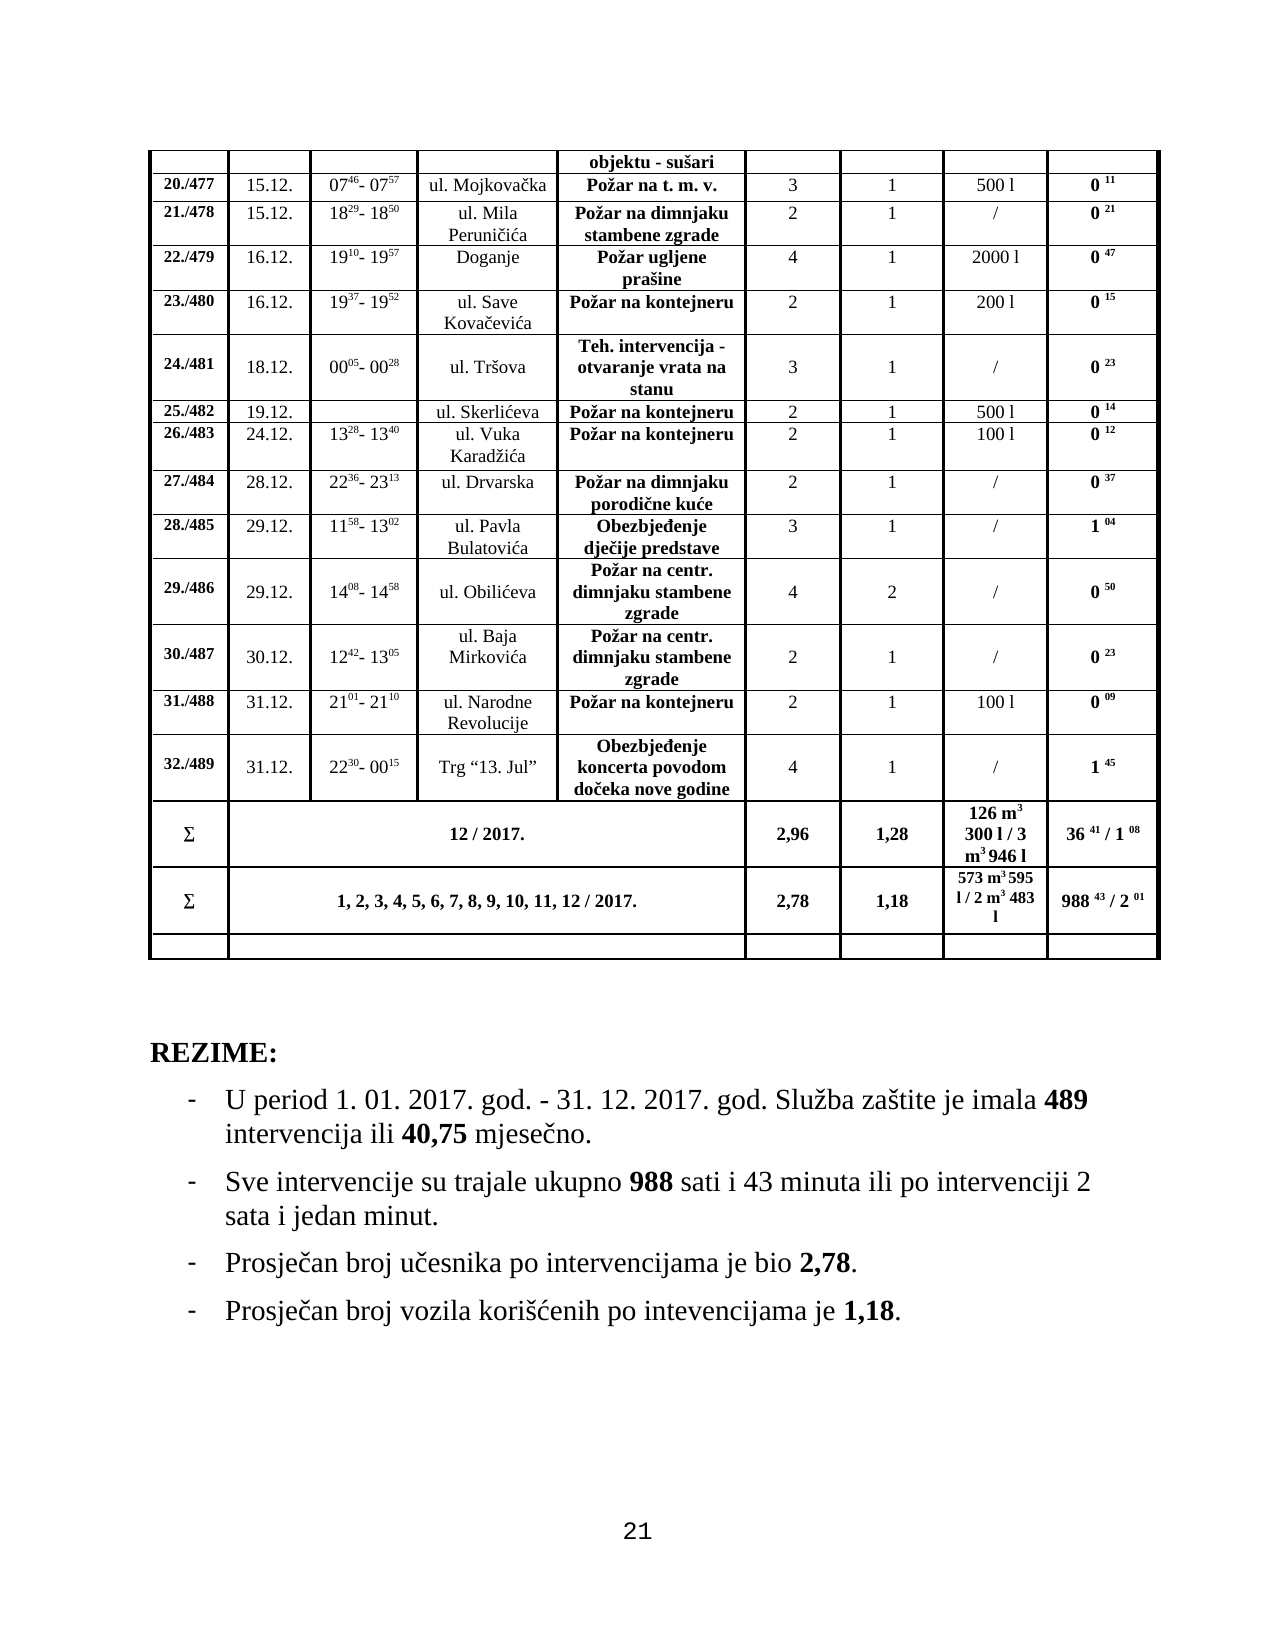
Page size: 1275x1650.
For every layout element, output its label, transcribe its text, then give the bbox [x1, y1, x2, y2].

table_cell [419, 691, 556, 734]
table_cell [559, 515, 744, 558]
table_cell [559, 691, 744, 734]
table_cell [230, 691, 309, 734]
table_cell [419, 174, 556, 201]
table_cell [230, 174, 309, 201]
list U period 1. 01. 2017. god. - 31. 12. 2017. god. Služba zaštite je imala 489 intervencija ili 40,75 mjesečno. [187, 1081, 1125, 1150]
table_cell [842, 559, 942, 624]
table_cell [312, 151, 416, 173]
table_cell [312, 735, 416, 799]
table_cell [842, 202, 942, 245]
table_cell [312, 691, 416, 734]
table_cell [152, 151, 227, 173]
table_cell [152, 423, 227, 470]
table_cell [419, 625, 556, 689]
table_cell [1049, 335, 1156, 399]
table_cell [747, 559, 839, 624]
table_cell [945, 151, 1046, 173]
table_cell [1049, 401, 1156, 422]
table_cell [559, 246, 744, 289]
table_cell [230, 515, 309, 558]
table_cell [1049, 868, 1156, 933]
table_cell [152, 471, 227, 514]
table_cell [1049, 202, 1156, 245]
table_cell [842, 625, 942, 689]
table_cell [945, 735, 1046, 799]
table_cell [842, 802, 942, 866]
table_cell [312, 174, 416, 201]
list Sve intervencije su trajale ukupno 988 sati i 43 minuta ili po intervenciji 2 sata i jedan minut. [187, 1163, 1125, 1232]
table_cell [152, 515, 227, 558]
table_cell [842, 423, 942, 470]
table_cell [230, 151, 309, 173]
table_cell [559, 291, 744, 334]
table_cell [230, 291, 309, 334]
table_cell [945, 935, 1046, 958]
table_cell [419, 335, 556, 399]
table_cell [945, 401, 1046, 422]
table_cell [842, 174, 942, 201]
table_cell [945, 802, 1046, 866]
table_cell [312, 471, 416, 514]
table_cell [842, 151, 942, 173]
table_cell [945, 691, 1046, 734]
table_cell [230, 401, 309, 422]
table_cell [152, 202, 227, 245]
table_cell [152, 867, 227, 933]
list Prosječan broj učesnika po intervencijama je bio 2,78. [187, 1244, 1125, 1280]
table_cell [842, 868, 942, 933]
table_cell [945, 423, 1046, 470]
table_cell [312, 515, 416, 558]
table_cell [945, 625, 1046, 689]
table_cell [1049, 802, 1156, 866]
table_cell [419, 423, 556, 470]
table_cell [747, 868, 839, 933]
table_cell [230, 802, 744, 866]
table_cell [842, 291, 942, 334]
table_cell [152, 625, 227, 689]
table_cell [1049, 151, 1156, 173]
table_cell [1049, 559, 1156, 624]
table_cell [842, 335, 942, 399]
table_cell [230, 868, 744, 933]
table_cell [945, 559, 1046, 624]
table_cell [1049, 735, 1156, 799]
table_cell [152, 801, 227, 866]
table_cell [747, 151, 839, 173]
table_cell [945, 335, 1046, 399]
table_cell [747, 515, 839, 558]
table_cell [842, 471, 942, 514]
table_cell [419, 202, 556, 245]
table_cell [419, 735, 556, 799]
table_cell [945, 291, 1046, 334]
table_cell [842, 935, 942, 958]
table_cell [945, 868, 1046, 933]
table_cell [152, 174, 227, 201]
text REZIME: [150, 1035, 1125, 1068]
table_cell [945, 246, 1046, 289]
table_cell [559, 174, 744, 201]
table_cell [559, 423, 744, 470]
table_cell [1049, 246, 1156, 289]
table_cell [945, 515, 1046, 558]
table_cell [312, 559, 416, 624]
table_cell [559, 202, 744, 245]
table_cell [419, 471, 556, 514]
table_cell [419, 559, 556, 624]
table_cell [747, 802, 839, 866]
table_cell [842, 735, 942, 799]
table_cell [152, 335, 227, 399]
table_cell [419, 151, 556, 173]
list Prosječan broj vozila korišćenih po intevencijama je 1,18. [187, 1292, 1125, 1328]
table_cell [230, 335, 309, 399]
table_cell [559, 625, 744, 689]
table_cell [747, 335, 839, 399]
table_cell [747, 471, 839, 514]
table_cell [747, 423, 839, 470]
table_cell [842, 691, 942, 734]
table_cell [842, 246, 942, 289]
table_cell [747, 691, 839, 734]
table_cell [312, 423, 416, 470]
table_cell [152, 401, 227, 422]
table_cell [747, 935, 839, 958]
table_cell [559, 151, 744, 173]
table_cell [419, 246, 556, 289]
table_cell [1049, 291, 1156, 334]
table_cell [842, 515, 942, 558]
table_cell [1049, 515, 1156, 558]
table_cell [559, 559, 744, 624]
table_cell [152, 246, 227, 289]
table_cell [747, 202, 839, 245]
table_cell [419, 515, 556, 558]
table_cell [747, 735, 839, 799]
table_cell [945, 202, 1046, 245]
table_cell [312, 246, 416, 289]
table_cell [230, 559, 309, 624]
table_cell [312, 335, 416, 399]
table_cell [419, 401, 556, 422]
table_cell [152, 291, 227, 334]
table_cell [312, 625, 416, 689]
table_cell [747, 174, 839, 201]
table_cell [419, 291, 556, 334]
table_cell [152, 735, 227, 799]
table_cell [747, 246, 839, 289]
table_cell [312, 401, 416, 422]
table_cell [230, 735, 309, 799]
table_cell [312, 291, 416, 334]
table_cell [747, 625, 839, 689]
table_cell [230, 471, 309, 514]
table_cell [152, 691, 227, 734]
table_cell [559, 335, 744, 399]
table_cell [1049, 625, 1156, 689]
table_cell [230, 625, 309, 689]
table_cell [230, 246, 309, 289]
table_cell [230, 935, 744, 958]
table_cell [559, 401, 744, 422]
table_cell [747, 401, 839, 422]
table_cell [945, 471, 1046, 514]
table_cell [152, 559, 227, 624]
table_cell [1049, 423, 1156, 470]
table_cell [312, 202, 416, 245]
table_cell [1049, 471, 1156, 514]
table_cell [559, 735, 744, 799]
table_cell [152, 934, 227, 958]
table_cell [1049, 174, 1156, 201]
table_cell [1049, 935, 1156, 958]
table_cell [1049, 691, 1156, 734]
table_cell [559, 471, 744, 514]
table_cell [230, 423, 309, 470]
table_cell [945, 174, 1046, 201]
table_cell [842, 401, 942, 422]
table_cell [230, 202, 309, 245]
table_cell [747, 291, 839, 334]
